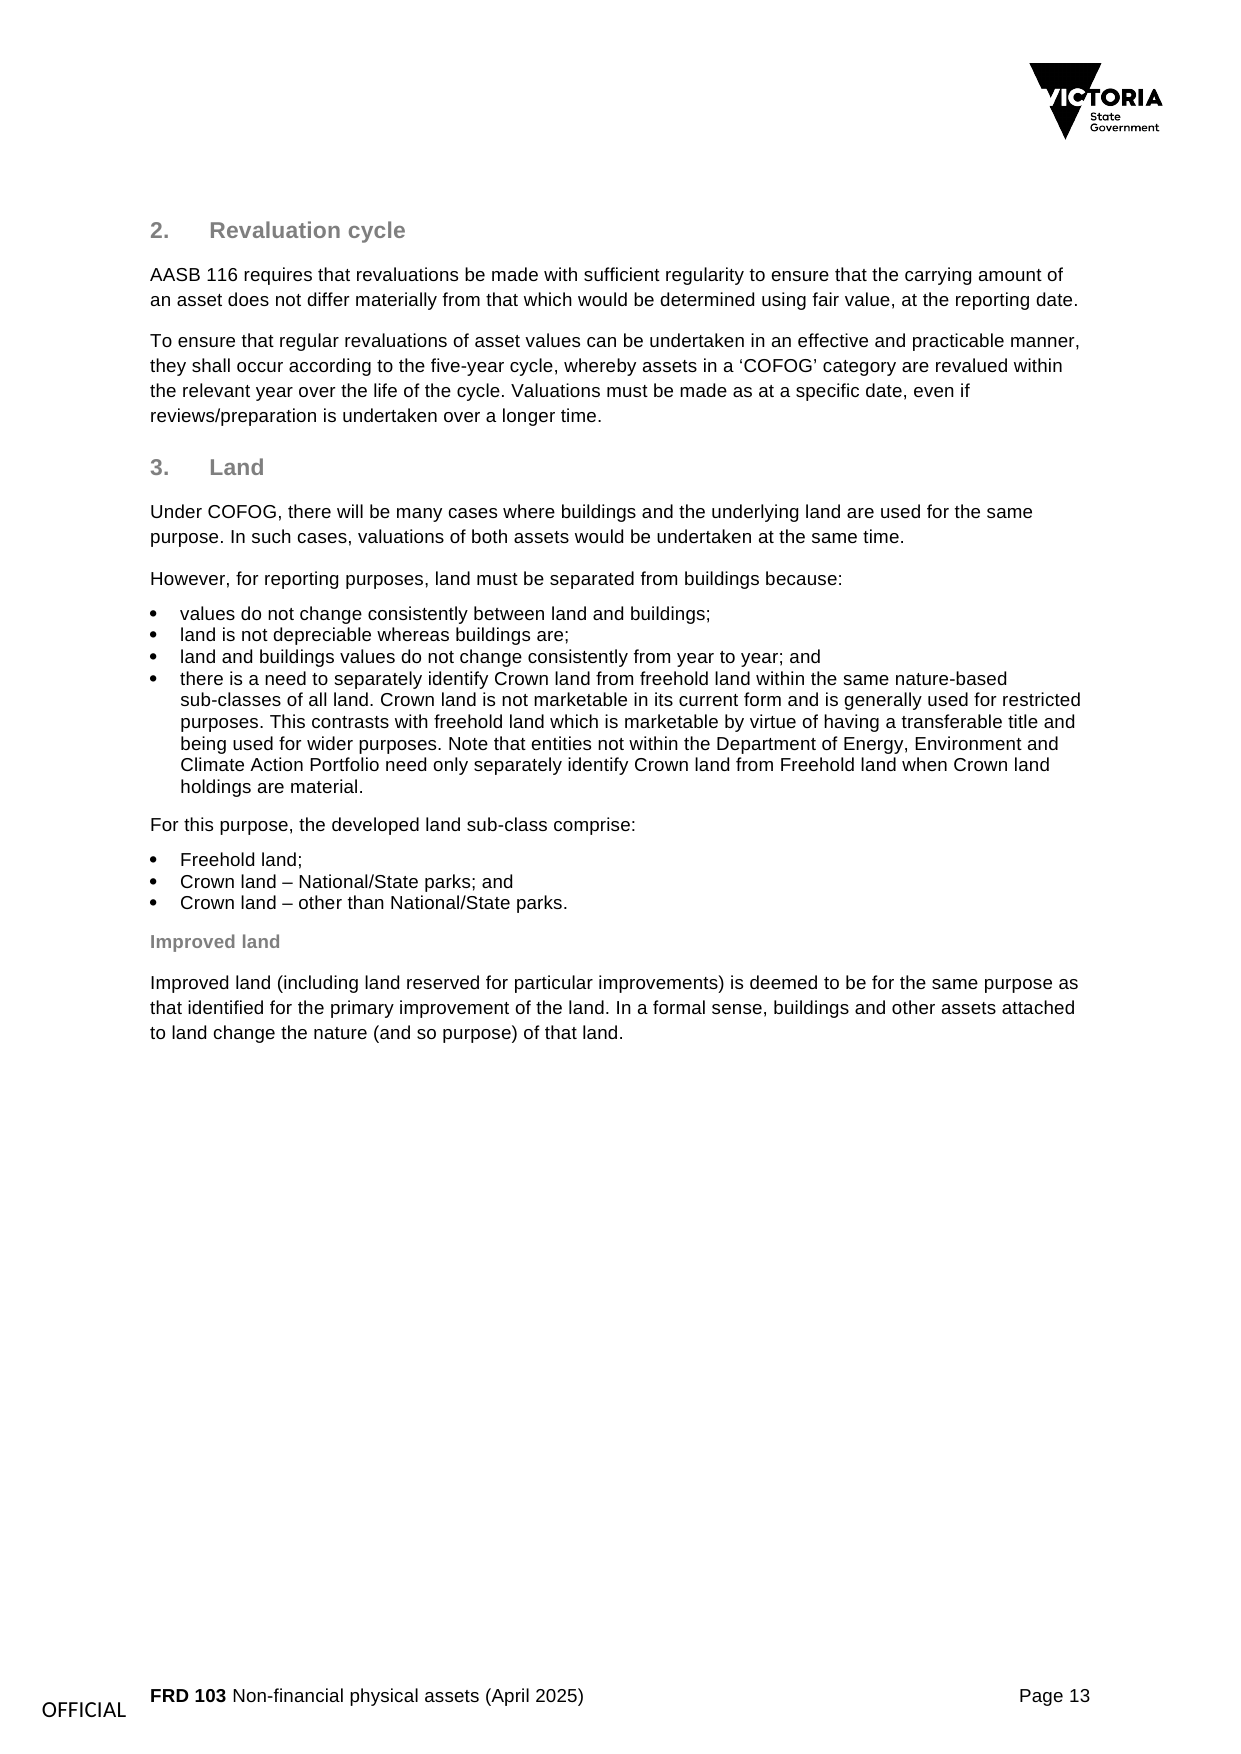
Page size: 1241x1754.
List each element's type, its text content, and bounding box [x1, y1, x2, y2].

text land and buildings values do not change consistently from year to year; and [150, 646, 1090, 667]
text AASB 116 requires that revaluations be made with sufficient regularity to ensure that the carrying amount of an asset does not differ materially from that which would be determined using fair value, at the reporting date. [150, 264, 1090, 310]
text land is not depreciable whereas buildings are; [150, 624, 1090, 646]
subtitle 3. Land [150, 454, 1090, 481]
picture [1029, 63, 1163, 140]
text Improved land [150, 931, 1090, 952]
text Crown land – other than National/State parks. [150, 892, 1090, 914]
text Under COFOG, there will be many cases where buildings and the underlying land are used for the same purpose. In such cases, valuations of both assets would be undertaken at the same time. [150, 501, 1090, 547]
text To ensure that regular revaluations of asset values can be undertaken in an effective and practicable manner, they shall occur according to the five-year cycle, whereby assets in a ‘COFOG’ category are revalued within the relevant year over the life of the cycle. Valuations must be made as at a specific date, even if reviews/preparation is undertaken over a longer time. [150, 330, 1090, 426]
text there is a need to separately identify Crown land from freehold land within the same nature-based sub-classes of all land. Crown land is not marketable in its current form and is generally used for restricted purposes. This contrasts with freehold land which is marketable by virtue of having a transferable title and being used for wider purposes. Note that entities not within the Department of Energy, Environment and Climate Action Portfolio need only separately identify Crown land from Freehold land when Crown land holdings are material. [150, 667, 1090, 797]
text However, for reporting purposes, land must be separated from buildings because: [150, 567, 1090, 589]
text Crown land – National/State parks; and [150, 871, 1090, 892]
text values do not change consistently between land and buildings; [150, 602, 1090, 624]
text Improved land (including land reserved for particular improvements) is deemed to be for the same purpose as that identified for the primary improvement of the land. In a formal sense, buildings and other assets attached to land change the nature (and so purpose) of that land. [150, 972, 1090, 1043]
text Freehold land; [150, 849, 1090, 871]
subtitle 2. Revaluation cycle [150, 217, 1090, 243]
text For this purpose, the developed land sub-class comprise: [150, 814, 1090, 835]
